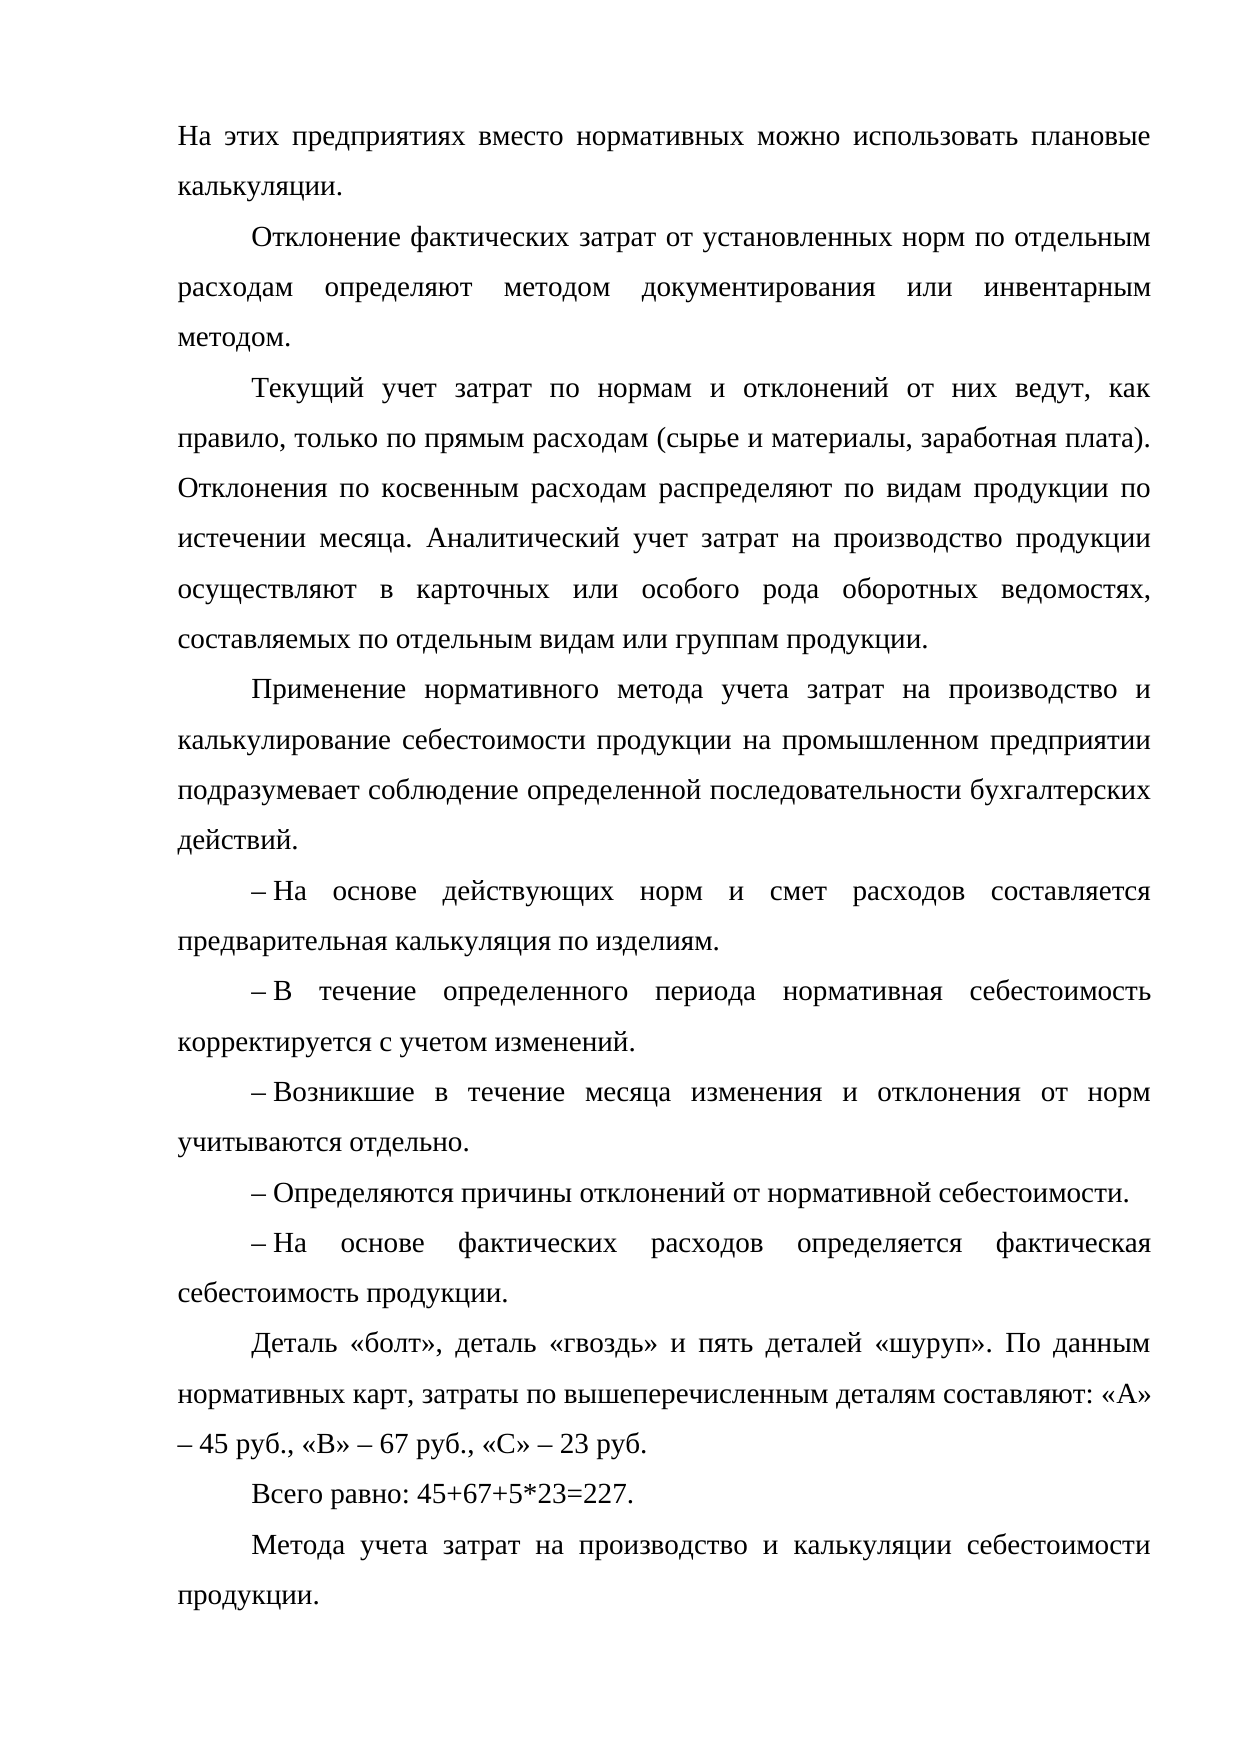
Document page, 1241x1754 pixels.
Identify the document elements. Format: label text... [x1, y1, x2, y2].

text – На основе фактических расходов определяется фактическая себестоимость продукции. [177, 1225, 1152, 1309]
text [177, 118, 1152, 202]
text Применение нормативного метода учета затрат на производство и калькулирование себестоимости продукции на промышленном предприятии подразумевает соблюдение определенной последовательности бухгалтерских действий. [177, 672, 1152, 856]
text – Возникшие в течение месяца изменения и отклонения от норм учитываются отдельно. [177, 1074, 1152, 1158]
text Текущий учет затрат по нормам и отклонений от них ведут, как правило, только по прямым расходам (сырье и материалы, заработная плата). Отклонения по косвенным расходам распределяют по видам продукции по истечении месяца. Аналитический учет затрат на производство продукции осуществляют в карточных или особого рода оборотных ведомостях, составляемых по отдельным видам или группам продукции. [177, 370, 1152, 655]
text – Определяются причины отклонений от нормативной себестоимости. [177, 1175, 1152, 1208]
text Всего равно: 45+67+5*23=227. [177, 1477, 1152, 1510]
text Отклонение фактических затрат от установленных норм по отдельным расходам определяют методом документирования или инвентарным методом. [177, 219, 1152, 353]
text Деталь «болт», деталь «гвоздь» и пять деталей «шуруп». По данным нормативных карт, затраты по вышеперечисленным деталям составляют: «A» – 45 руб., «B» – 67 руб., «C» – 23 руб. [177, 1326, 1152, 1460]
text – На основе действующих норм и смет расходов составляется предварительная калькуляция по изделиям. [177, 873, 1152, 957]
text – В течение определенного периода нормативная себестоимость корректируется с учетом изменений. [177, 973, 1152, 1057]
text Метода учета затрат на производство и калькуляции себестоимости продукции. [177, 1527, 1152, 1611]
